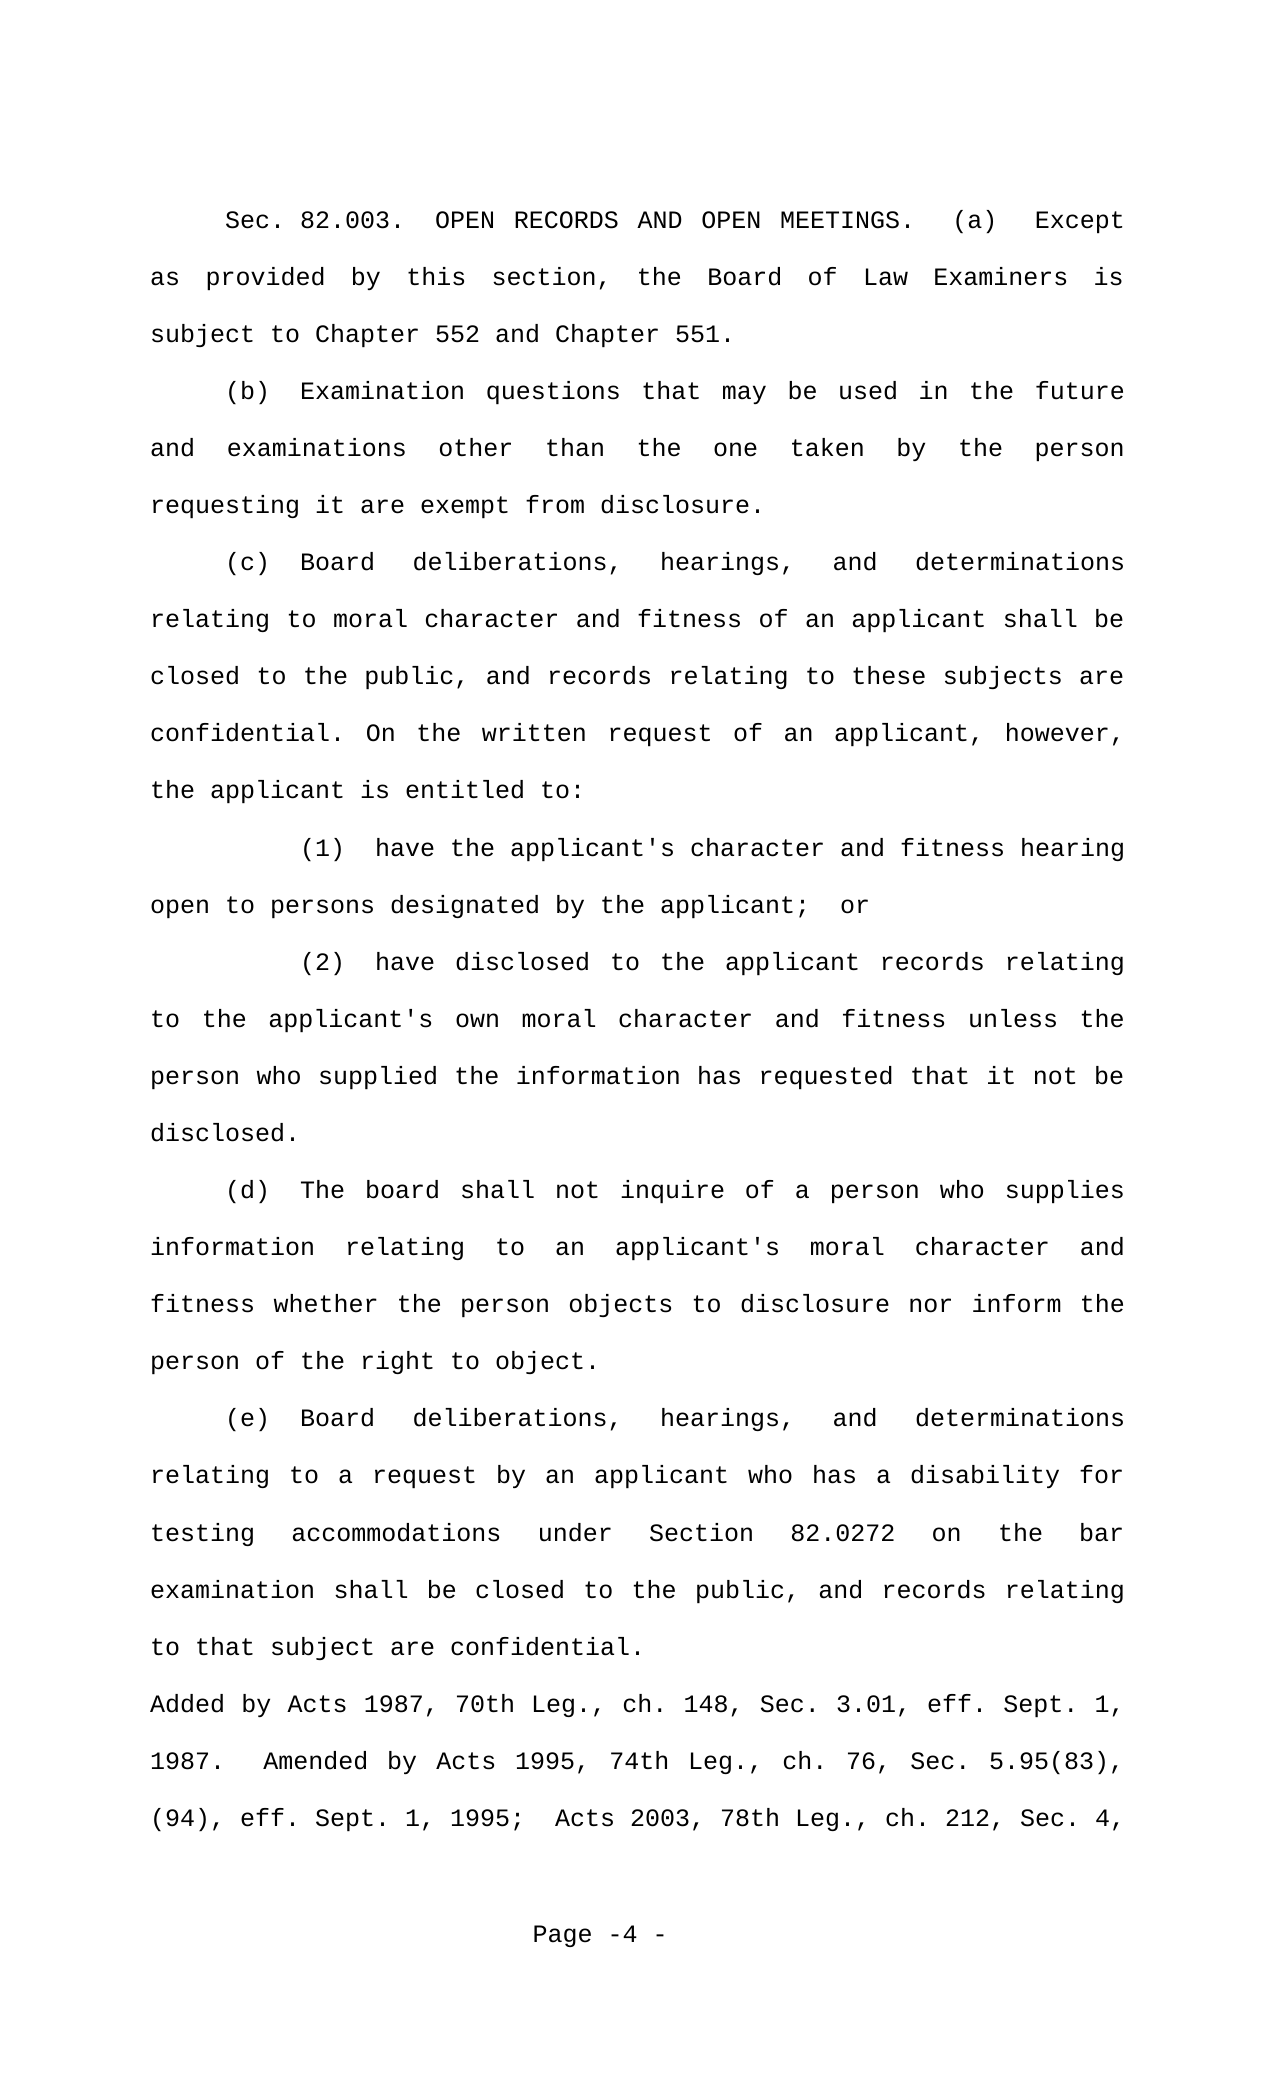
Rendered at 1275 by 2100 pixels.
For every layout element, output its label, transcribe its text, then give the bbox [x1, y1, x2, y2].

text (e) Board deliberations, hearings, and determinations relating to a request by an applicant who has a disability for testing accommodations under Section 82.0272 on the bar examination shall be closed to the public, and records relating to that subject are confidential. [150, 1406, 1125, 1663]
text (b) Examination questions that may be used in the future and examinations other than the one taken by the person requesting it are exempt from disclosure. [150, 378, 1125, 521]
text Sec. 82.003. OPEN RECORDS AND OPEN MEETINGS. (a) Except as provided by this section, the Board of Law Examiners is subject to Chapter 552 and Chapter 551. [150, 207, 1125, 350]
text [150, 1691, 1125, 1834]
text (2) have disclosed to the applicant records relating to the applicant's own moral character and fitness unless the person who supplied the information has requested that it not be disclosed. [150, 949, 1125, 1149]
text (c) Board deliberations, hearings, and determinations relating to moral character and fitness of an applicant shall be closed to the public, and records relating to these subjects are confidential. On the written request of an applicant, however, the applicant is entitled to: [150, 549, 1125, 806]
text (1) have the applicant's character and fitness hearing open to persons designated by the applicant; or [150, 835, 1125, 921]
text (d) The board shall not inquire of a person who supplies information relating to an applicant's moral character and fitness whether the person objects to disclosure nor inform the person of the right to object. [150, 1177, 1125, 1377]
